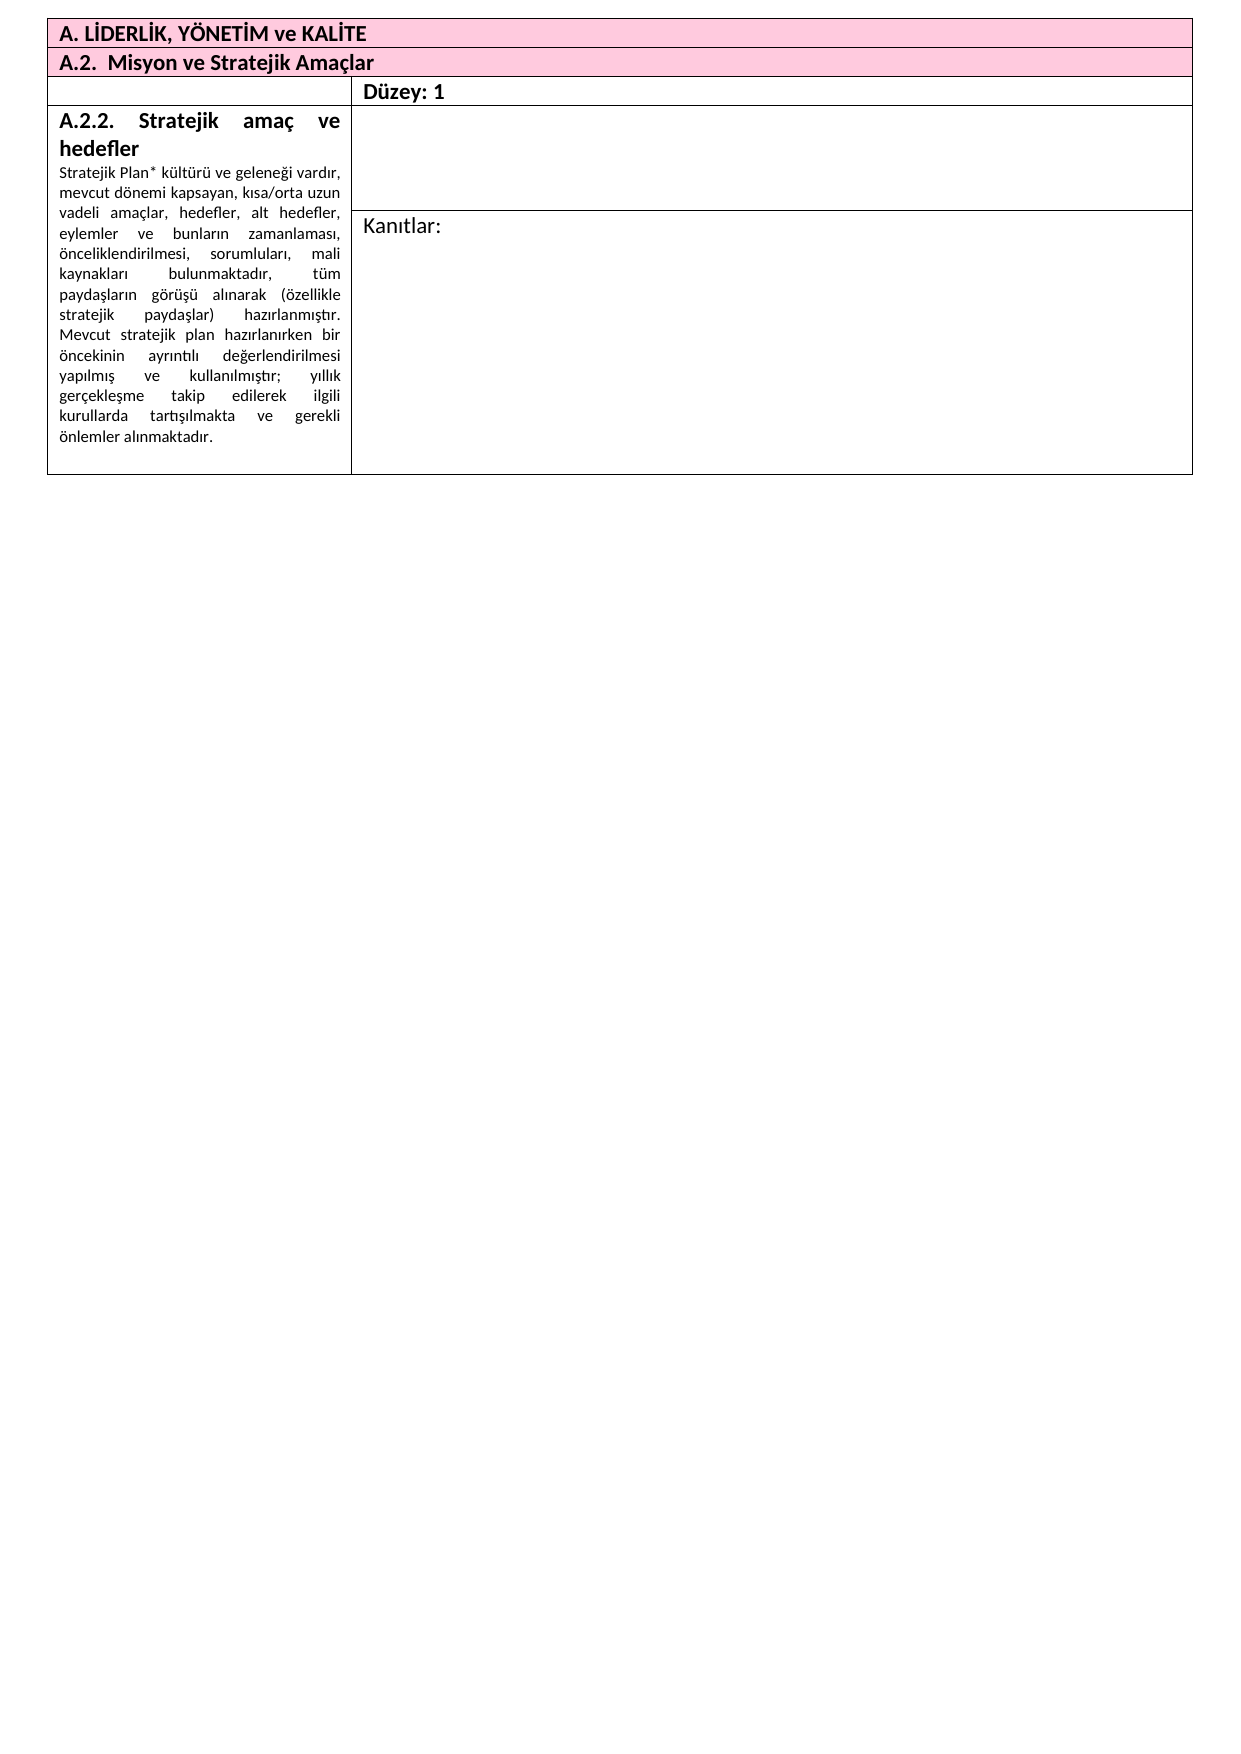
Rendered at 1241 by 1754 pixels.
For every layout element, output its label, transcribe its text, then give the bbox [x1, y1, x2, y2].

table_cell [48, 77, 351, 105]
table_cell Düzey: 1 [352, 77, 1192, 105]
table_cell [352, 106, 1192, 210]
table_cell Kanıtlar: [352, 211, 1192, 474]
table_cell A.2. Misyon ve Stratejik Amaçlar [48, 48, 1192, 76]
table_header A. LİDERLİK, YÖNETİM ve KALİTE [48, 19, 1192, 47]
table_cell A.2.2. Stratejik amaç ve hedefler Stratejik Plan* kültürü ve geleneği vardır, mevcut dönemi kapsayan, kısa/orta uzun vadeli amaçlar, hedefler, alt hedefler, eylemler ve bunların zamanlaması, önceliklendirilmesi, sorumluları, mali kaynakları bulunmaktadır, tüm paydaşların görüşü alınarak (özellikle stratejik paydaşlar) hazırlanmıştır. Mevcut stratejik plan hazırlanırken bir öncekinin ayrıntılı değerlendirilmesi yapılmış ve kullanılmıştır; yıllık gerçekleşme takip edilerek ilgili kurullarda tartışılmakta ve gerekli önlemler alınmaktadır. [48, 106, 351, 474]
